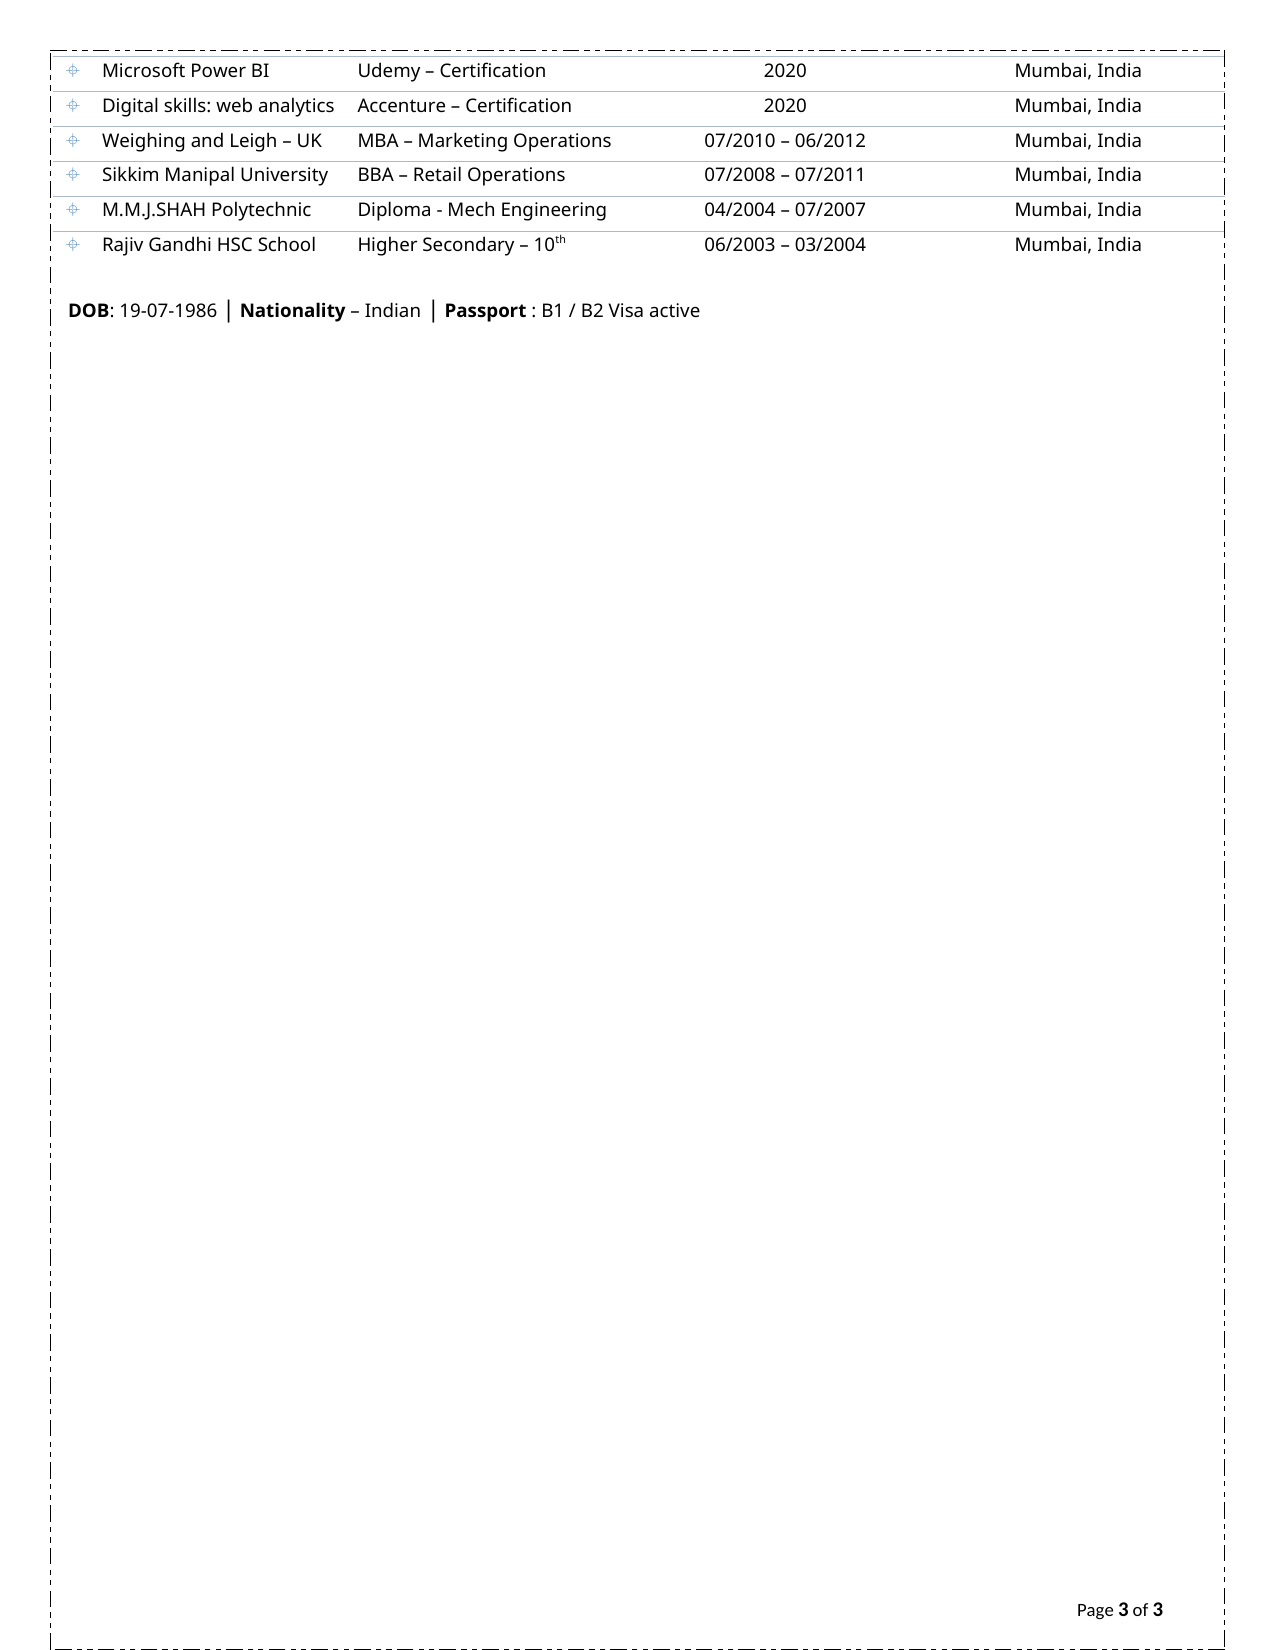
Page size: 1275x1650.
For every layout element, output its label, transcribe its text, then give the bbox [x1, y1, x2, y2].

text DOB: 19-07-1986 | Nationality – Indian | Passport : B1 / B2 Visa active [68, 293, 1162, 324]
table_cell M.M.J.SHAH Polytechnic [53, 197, 346, 231]
table_cell Digital skills: web analytics [53, 92, 346, 126]
table_cell MBA – Marketing Operations [346, 127, 639, 161]
table_cell 07/2008 – 07/2011 [639, 162, 932, 196]
table_cell Diploma - Mech Engineering [346, 197, 639, 231]
table_cell Mumbai, India [932, 127, 1225, 161]
table_cell Udemy – Certification [346, 57, 639, 91]
table_cell Mumbai, India [932, 57, 1225, 91]
table_cell Mumbai, India [932, 197, 1225, 231]
table_cell Microsoft Power BI [53, 57, 346, 91]
table_cell Weighing and Leigh – UK [53, 127, 346, 161]
table_cell Mumbai, India [932, 232, 1225, 265]
table_cell 07/2010 – 06/2012 [639, 127, 932, 161]
table_cell Sikkim Manipal University [53, 162, 346, 196]
table_cell Accenture – Certification [346, 92, 639, 126]
table_cell 2020 [639, 92, 932, 126]
table_cell 04/2004 – 07/2007 [639, 197, 932, 231]
table_cell Rajiv Gandhi HSC School [53, 232, 346, 265]
table_cell BBA – Retail Operations [346, 162, 639, 196]
table_cell Higher Secondary – 10th [346, 232, 639, 265]
table_cell 06/2003 – 03/2004 [639, 232, 932, 265]
table_cell 2020 [639, 57, 932, 91]
table_cell Mumbai, India [932, 92, 1225, 126]
table_cell Mumbai, India [932, 162, 1225, 196]
